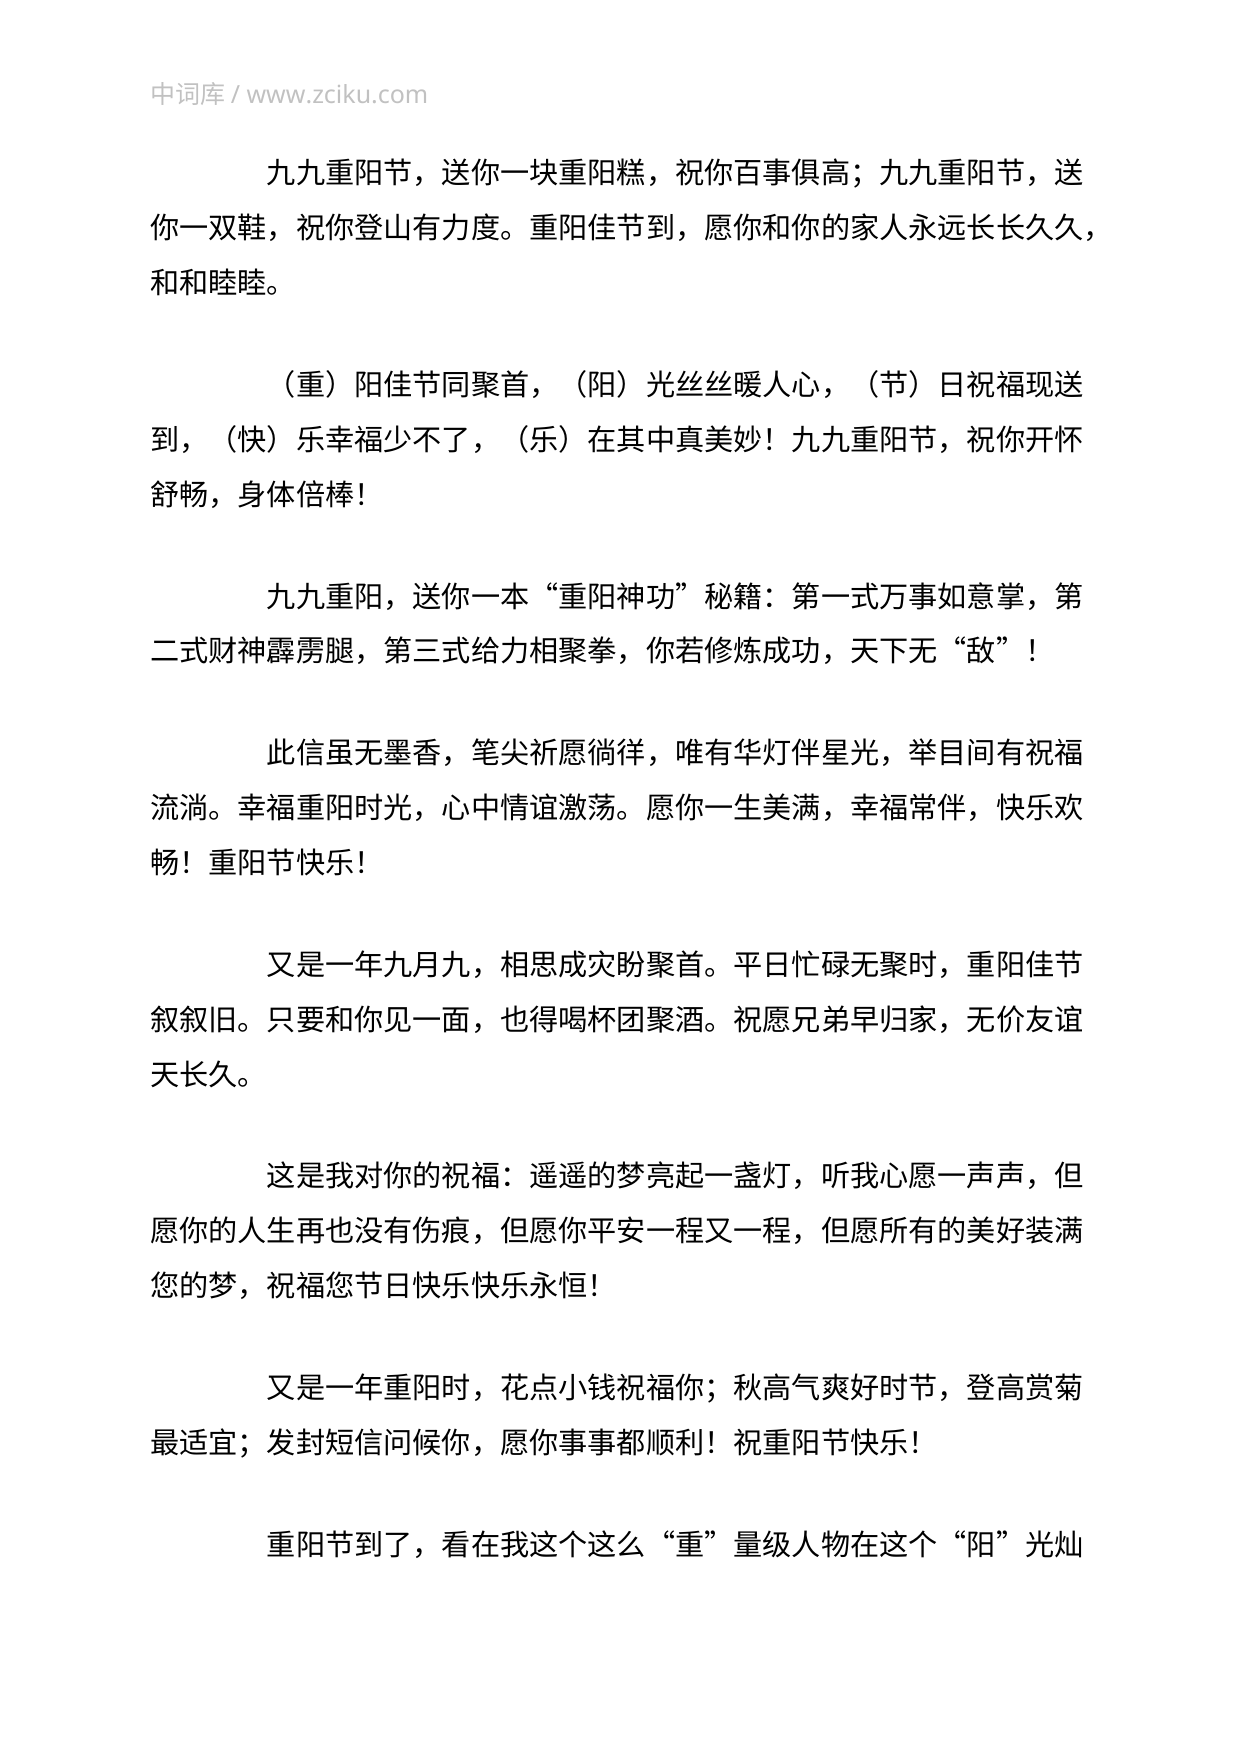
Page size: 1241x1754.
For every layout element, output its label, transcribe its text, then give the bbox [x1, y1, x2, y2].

text 这是我对你的祝福：遥遥的梦亮起一盏灯，听我心愿一声声，但愿你的人生再也没有伤痕，但愿你平安一程又一程，但愿所有的美好装满您的梦，祝福您节日快乐快乐永恒！ [150, 1153, 1090, 1305]
text 又是一年重阳时，花点小钱祝福你；秋高气爽好时节，登高赏菊最适宜；发封短信问候你，愿你事事都顺利！祝重阳节快乐！ [150, 1364, 1090, 1462]
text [150, 1521, 1090, 1563]
text 九九重阳，送你一本“重阳神功”秘籍：第一式万事如意掌，第二式财神霹雳腿，第三式给力相聚拳，你若修炼成功，天下无“敌”！ [150, 573, 1090, 670]
text 此信虽无墨香，笔尖祈愿徜徉，唯有华灯伴星光，举目间有祝福流淌。幸福重阳时光，心中情谊激荡。愿你一生美满，幸福常伴，快乐欢畅！重阳节快乐！ [150, 730, 1090, 882]
text 九九重阳节，送你一块重阳糕，祝你百事俱高；九九重阳节，送你一双鞋，祝你登山有力度。重阳佳节到，愿你和你的家人永远长长久久，和和睦睦。 [150, 150, 1090, 302]
text 又是一年九月九，相思成灾盼聚首。平日忙碌无聚时，重阳佳节叙叙旧。只要和你见一面，也得喝杯团聚酒。祝愿兄弟早归家，无价友谊天长久。 [150, 941, 1090, 1093]
text （重）阳佳节同聚首，（阳）光丝丝暖人心，（节）日祝福现送到，（快）乐幸福少不了，（乐）在其中真美妙！九九重阳节，祝你开怀舒畅，身体倍棒！ [150, 362, 1090, 514]
